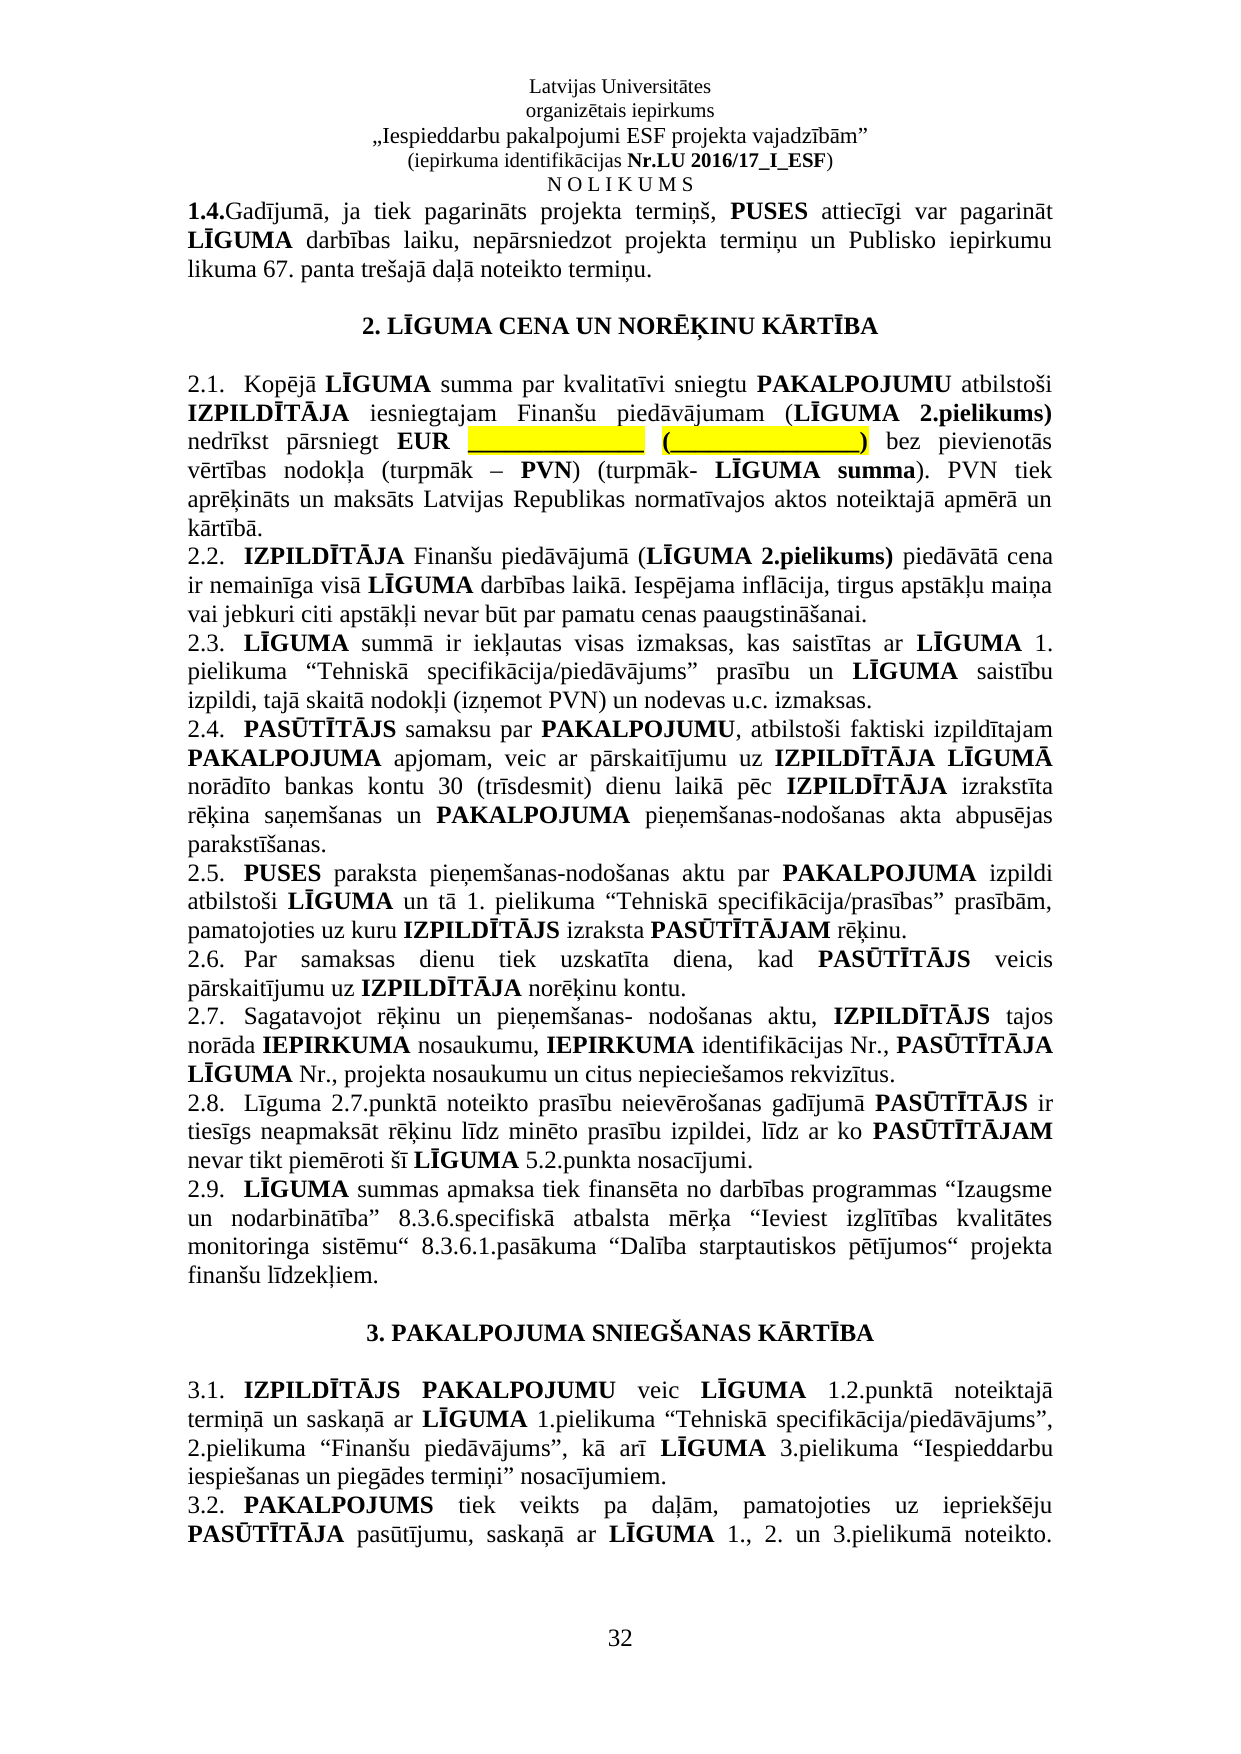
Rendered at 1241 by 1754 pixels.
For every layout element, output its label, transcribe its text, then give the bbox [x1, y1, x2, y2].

list IZPILDĪTĀJS PAKALPOJUMU veic LĪGUMA 1.2.punktā noteiktajā termiņā un saskaņā ar LĪGUMA 1.pielikuma “Tehniskā specifikācija/piedāvājums”, 2.pielikuma “Finanšu piedāvājums”, kā arī LĪGUMA 3.pielikuma “Iespieddarbu iespiešanas un piegādes termiņi” nosacījumiem. [187, 1375, 1053, 1490]
text 2. LīgumA cena un norēķinu kārtība [187, 311, 1053, 340]
list Par samaksas dienu tiek uzskatīta diena, kad PASŪTĪTĀJS veicis pārskaitījumu uz IZPILDĪTĀJA norēķinu kontu. [187, 944, 1053, 1001]
list PUSES paraksta pieņemšanas-nodošanas aktu par PAKALPOJUMA izpildi atbilstoši LĪGUMA un tā 1. pielikuma “Tehniskā specifikācija/prasības” prasībām, pamatojoties uz kuru IZPILDĪTĀJS izraksta PASŪTĪTĀJAM rēķinu. [187, 858, 1053, 944]
text 3. PAKALPOJUMA SNIEGŠANAS kārtība [187, 1318, 1053, 1346]
list Līguma 2.7.punktā noteikto prasību neievērošanas gadījumā PASŪTĪTĀJS ir tiesīgs neapmaksāt rēķinu līdz minēto prasību izpildei, līdz ar ko PASŪTĪTĀJAM nevar tikt piemēroti šī LĪGUMA 5.2.punkta nosacījumi. [187, 1088, 1053, 1174]
list IZPILDĪTĀJA Finanšu piedāvājumā (LĪGUMA 2.pielikums) piedāvātā cena ir nemainīga visā LĪGUMA darbības laikā. Iespējama inflācija, tirgus apstākļu maiņa vai jebkuri citi apstākļi nevar būt par pamatu cenas paaugstināšanai. [187, 541, 1053, 628]
list Sagatavojot rēķinu un pieņemšanas- nodošanas aktu, IZPILDĪTĀJS tajos norāda IEPIRKUMA nosaukumu, IEPIRKUMA identifikācijas Nr., PASŪTĪTĀJA LĪGUMA Nr., projekta nosaukumu un citus nepieciešamos rekvizītus. [187, 1001, 1053, 1088]
list LĪGUMA summā ir iekļautas visas izmaksas, kas saistītas ar LĪGUMA 1. pielikuma “Tehniskā specifikācija/piedāvājums” prasību un LĪGUMA saistību izpildi, tajā skaitā nodokļi (izņemot PVN) un nodevas u.c. izmaksas. [187, 628, 1053, 714]
list LĪGUMA summas apmaksa tiek finansēta no darbības programmas “Izaugsme un nodarbinātība” 8.3.6.specifiskā atbalsta mērķa “Ieviest izglītības kvalitātes monitoringa sistēmu“ 8.3.6.1.pasākuma “Dalība starptautiskos pētījumos“ projekta finanšu līdzekļiem. [187, 1174, 1053, 1289]
list PASŪTĪTĀJS samaksu par PAKALPOJUMU, atbilstoši faktiski izpildītajam PAKALPOJUMA apjomam, veic ar pārskaitījumu uz IZPILDĪTĀJA LĪGUMĀ norādīto bankas kontu 30 (trīsdesmit) dienu laikā pēc IZPILDĪTĀJA izrakstīta rēķina saņemšanas un PAKALPOJUMA pieņemšanas-nodošanas akta abpusējas parakstīšanas. [187, 714, 1053, 858]
list Kopējā LĪGUMA summa par kvalitatīvi sniegtu PAKALPOJUMU atbilstoši IZPILDĪTĀJA iesniegtajam Finanšu piedāvājumam (LĪGUMA 2.pielikums) nedrīkst pārsniegt EUR ______________ (_______________) bez pievienotās vērtības nodokļa (turpmāk – PVN) (turpmāk- LĪGUMA summa). PVN tiek aprēķināts un maksāts Latvijas Republikas normatīvajos aktos noteiktajā apmērā un kārtībā. [187, 369, 1052, 541]
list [187, 1490, 1053, 1548]
list 1.4.Gadījumā, ja tiek pagarināts projekta termiņš, PUSES attiecīgi var pagarināt LĪGUMA darbības laiku, nepārsniedzot projekta termiņu un Publisko iepirkumu likuma 67. panta trešajā daļā noteikto termiņu. [187, 196, 1053, 283]
